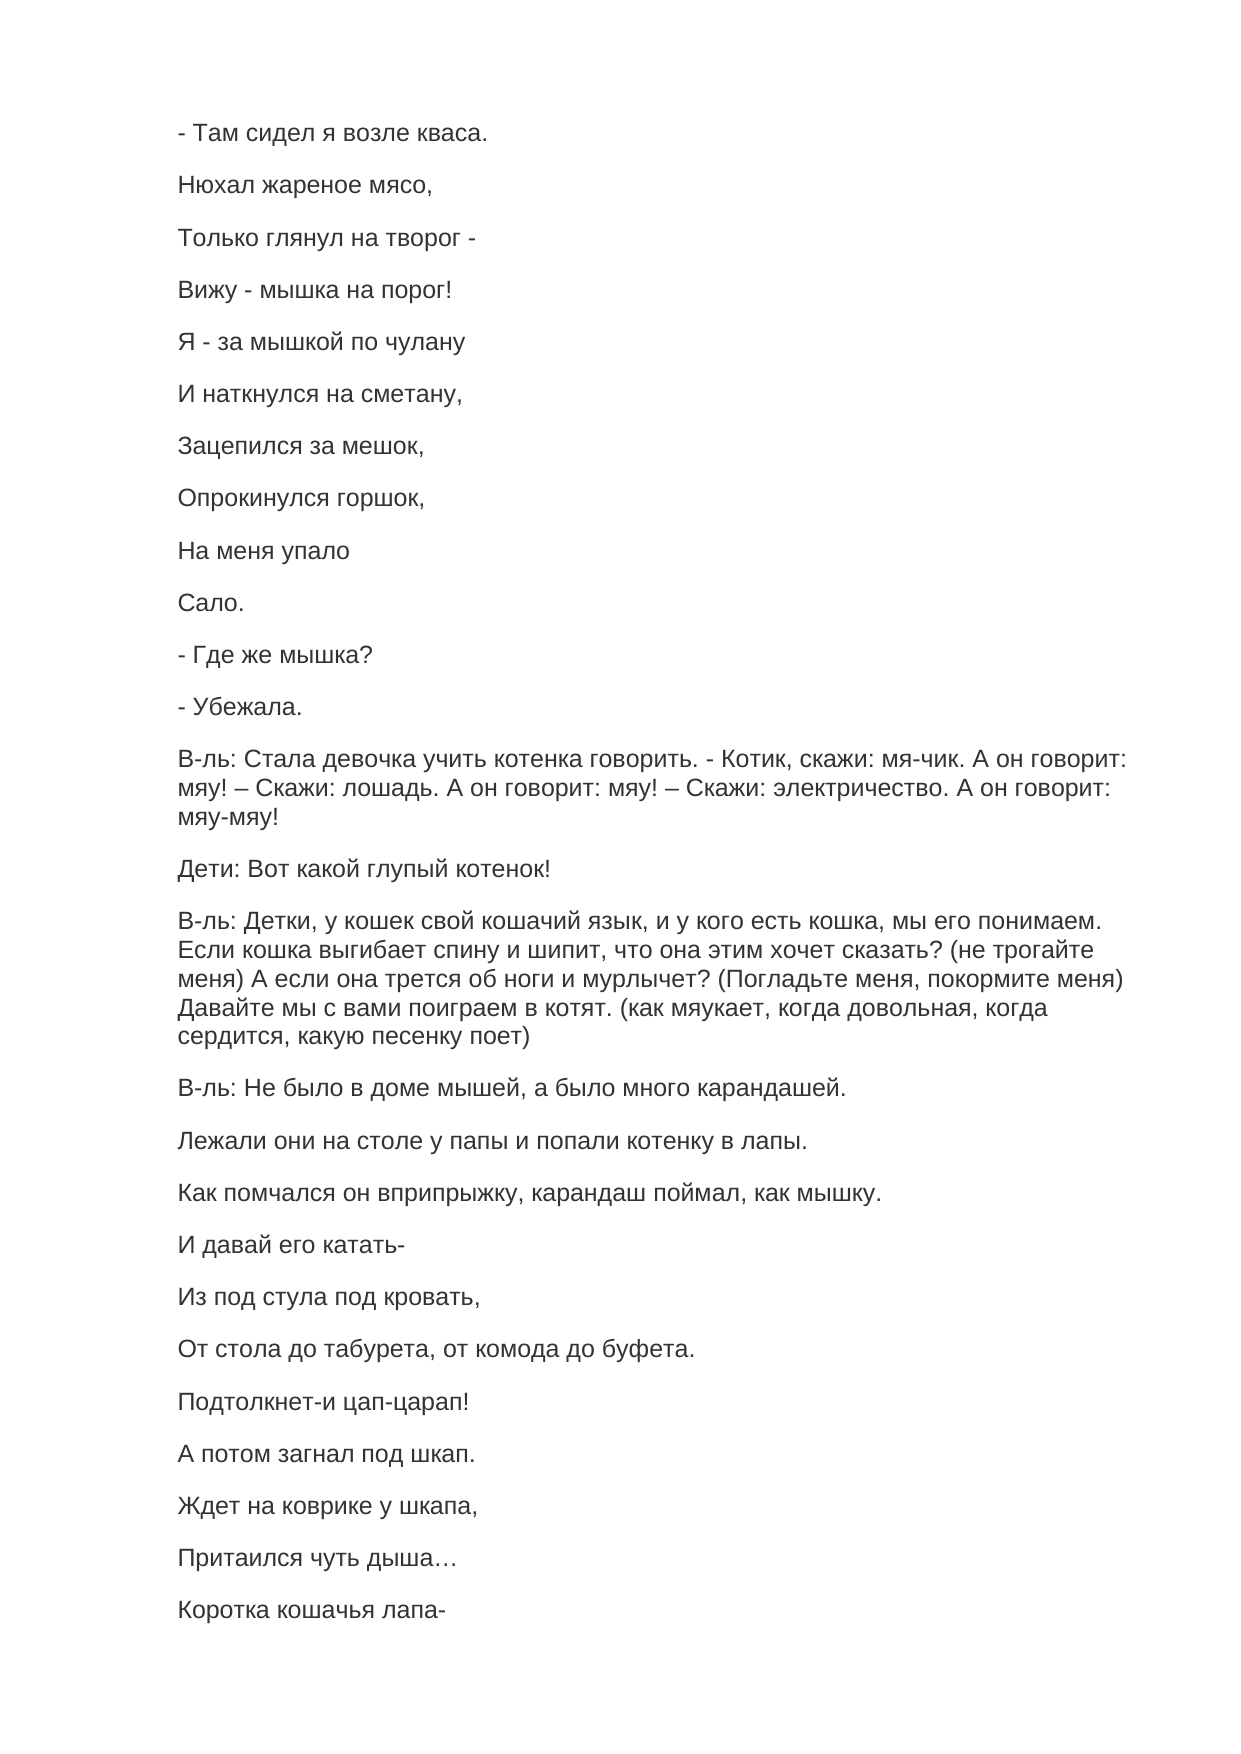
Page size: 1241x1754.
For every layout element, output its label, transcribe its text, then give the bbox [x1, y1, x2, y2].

text Коротка кошачья лапа- [177, 1595, 1152, 1624]
text Лежали они на столе у папы и попали котенку в лапы. [177, 1126, 1152, 1154]
text В-ль: Детки, у кошек свой кошачий язык, и у кого есть кошка, мы его понимаем. Если кошка выгибает спину и шипит, что она этим хочет сказать? (не трогайте меня) А если она трется об ноги и мурлычет? (Погладьте меня, покормите меня) Давайте мы с вами поиграем в котят. (как мяукает, когда довольная, когда сердится, какую песенку поет) [177, 906, 1152, 1050]
text Дети: Вот какой глупый котенок! [177, 854, 1152, 883]
text Как помчался он вприпрыжку, карандаш поймал, как мышку. [177, 1178, 1152, 1207]
text Ждет на коврике у шкапа, [177, 1491, 1152, 1520]
text Сало. [177, 588, 1152, 617]
text И наткнулся на сметану, [177, 379, 1152, 408]
text Зацепился за мешок, [177, 431, 1152, 460]
text Опpокинулся гоpшок, [177, 483, 1152, 512]
text Из под стула под кровать, [177, 1282, 1152, 1311]
text И давай его катать- [177, 1230, 1152, 1259]
text От стола до табурета, от комода до буфета. [177, 1334, 1152, 1363]
text Hюхал жаpеное мясо, [177, 170, 1152, 199]
text Вижу - мышка на поpог! [177, 275, 1152, 303]
text Подтолкнет-и цап-царап! [177, 1387, 1152, 1415]
text Hа меня упало [177, 536, 1152, 564]
text В-ль: Не было в доме мышей, а было много карандашей. [177, 1073, 1152, 1102]
text А потом загнал под шкап. [177, 1439, 1152, 1467]
text Притаился чуть дыша… [177, 1543, 1152, 1572]
text - Там сидел я возле кваса. [177, 118, 1152, 147]
text Я - за мышкой по чулану [177, 327, 1152, 356]
text - Убежала. [177, 692, 1152, 721]
text - Где же мышка? [177, 640, 1152, 669]
text В-ль: Стала девочка учить котенка говорить. - Котик, скажи: мя-чик. А он говорит: мяу! – Скажи: лошадь. А он говорит: мяу! – Скажи: электричество. А он говорит: мяу-мяу! [177, 744, 1152, 831]
text Только глянул на твоpог - [177, 222, 1152, 251]
